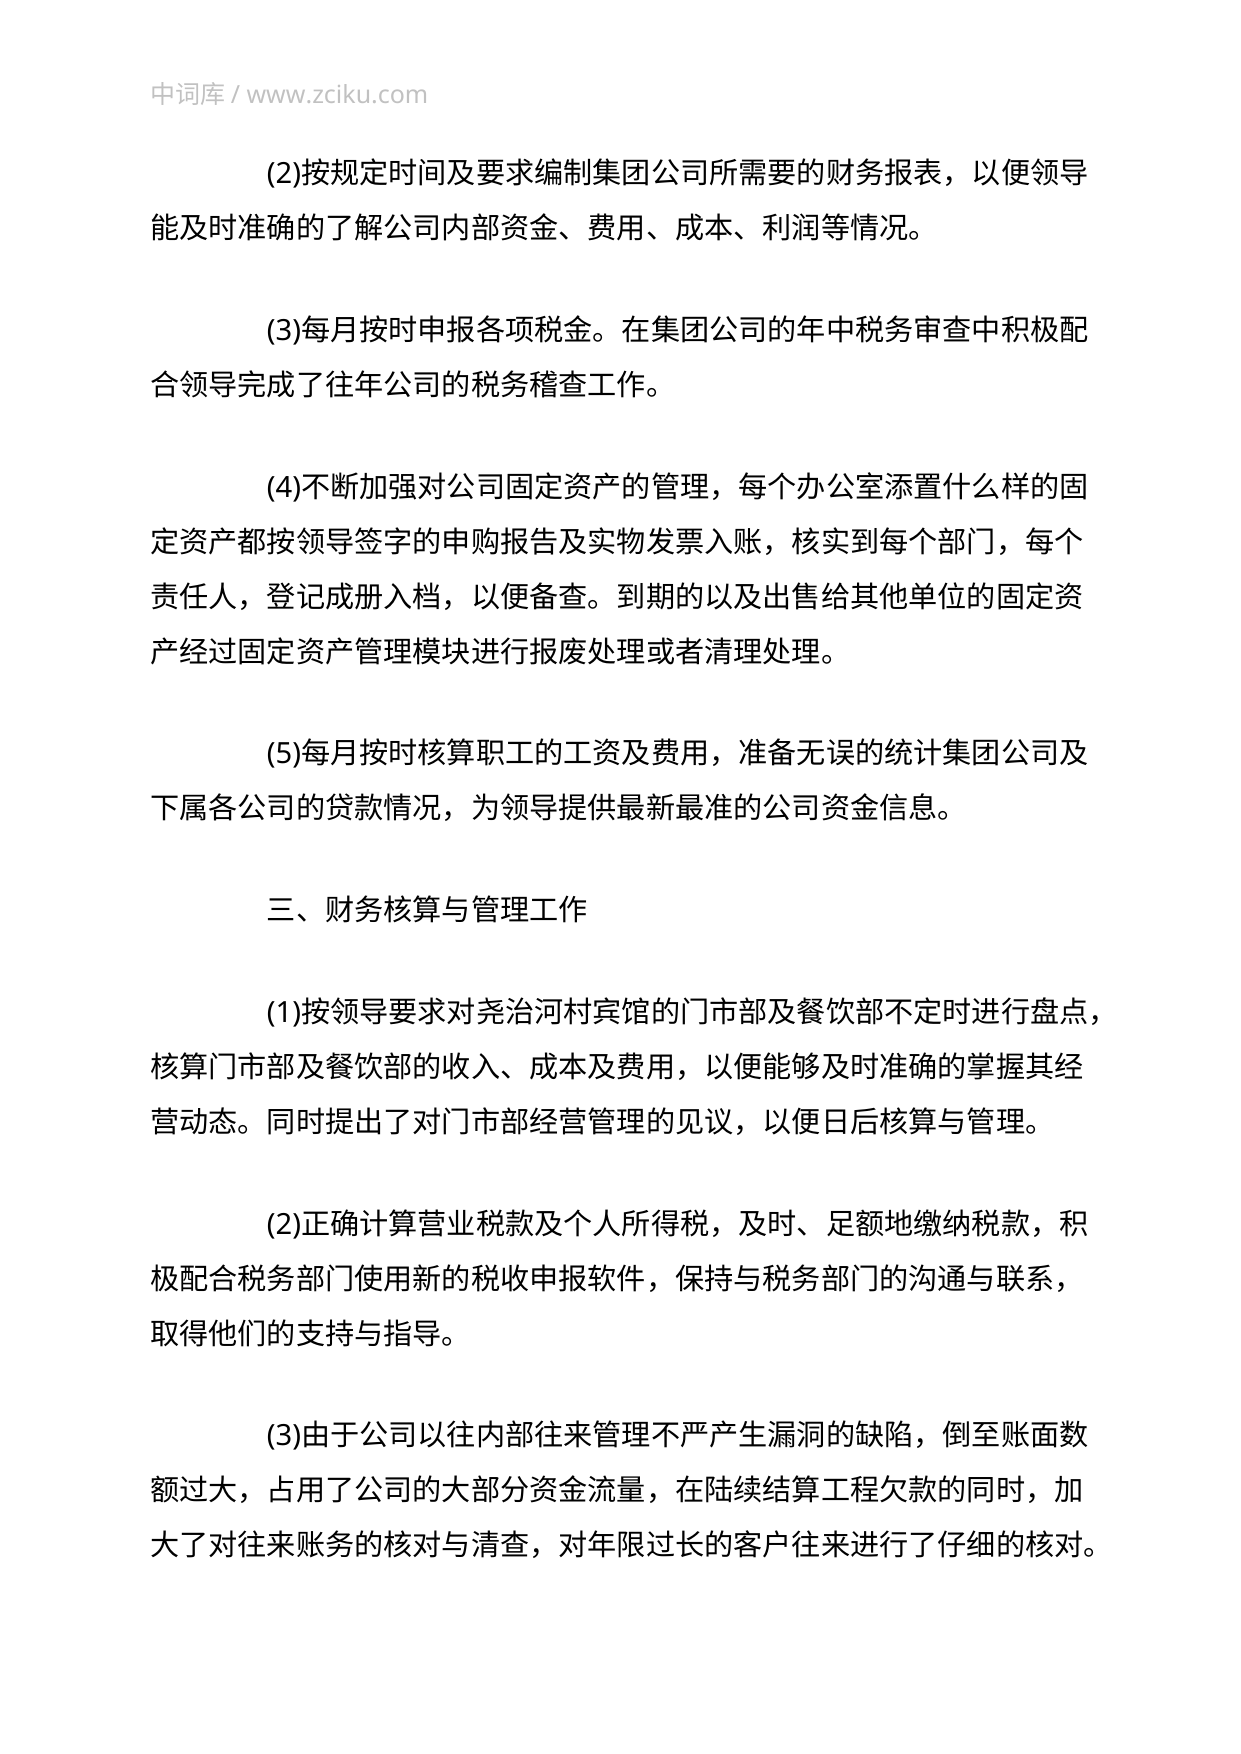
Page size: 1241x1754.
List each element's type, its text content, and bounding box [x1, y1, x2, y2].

text (2)正确计算营业税款及个人所得税，及时、足额地缴纳税款，积极配合税务部门使用新的税收申报软件，保持与税务部门的沟通与联系，取得他们的支持与指导。 [150, 1200, 1090, 1352]
text 三、财务核算与管理工作 [150, 887, 1090, 929]
text (4)不断加强对公司固定资产的管理，每个办公室添置什么样的固定资产都按领导签字的申购报告及实物发票入账，核实到每个部门，每个责任人，登记成册入档，以便备查。到期的以及出售给其他单位的固定资产经过固定资产管理模块进行报废处理或者清理处理。 [150, 463, 1090, 671]
text (3)每月按时申报各项税金。在集团公司的年中税务审查中积极配合领导完成了往年公司的税务稽查工作。 [150, 307, 1090, 404]
text (2)按规定时间及要求编制集团公司所需要的财务报表，以便领导能及时准确的了解公司内部资金、费用、成本、利润等情况。 [150, 150, 1090, 247]
text (3)由于公司以往内部往来管理不严产生漏洞的缺陷，倒至账面数额过大，占用了公司的大部分资金流量，在陆续结算工程欠款的同时，加大了对往来账务的核对与清查，对年限过长的客户往来进行了仔细的核对。 [150, 1412, 1090, 1564]
text (1)按领导要求对尧治河村宾馆的门市部及餐饮部不定时进行盘点，核算门市部及餐饮部的收入、成本及费用，以便能够及时准确的掌握其经营动态。同时提出了对门市部经营管理的见议，以便日后核算与管理。 [150, 989, 1090, 1141]
text (5)每月按时核算职工的工资及费用，准备无误的统计集团公司及下属各公司的贷款情况，为领导提供最新最准的公司资金信息。 [150, 730, 1090, 827]
